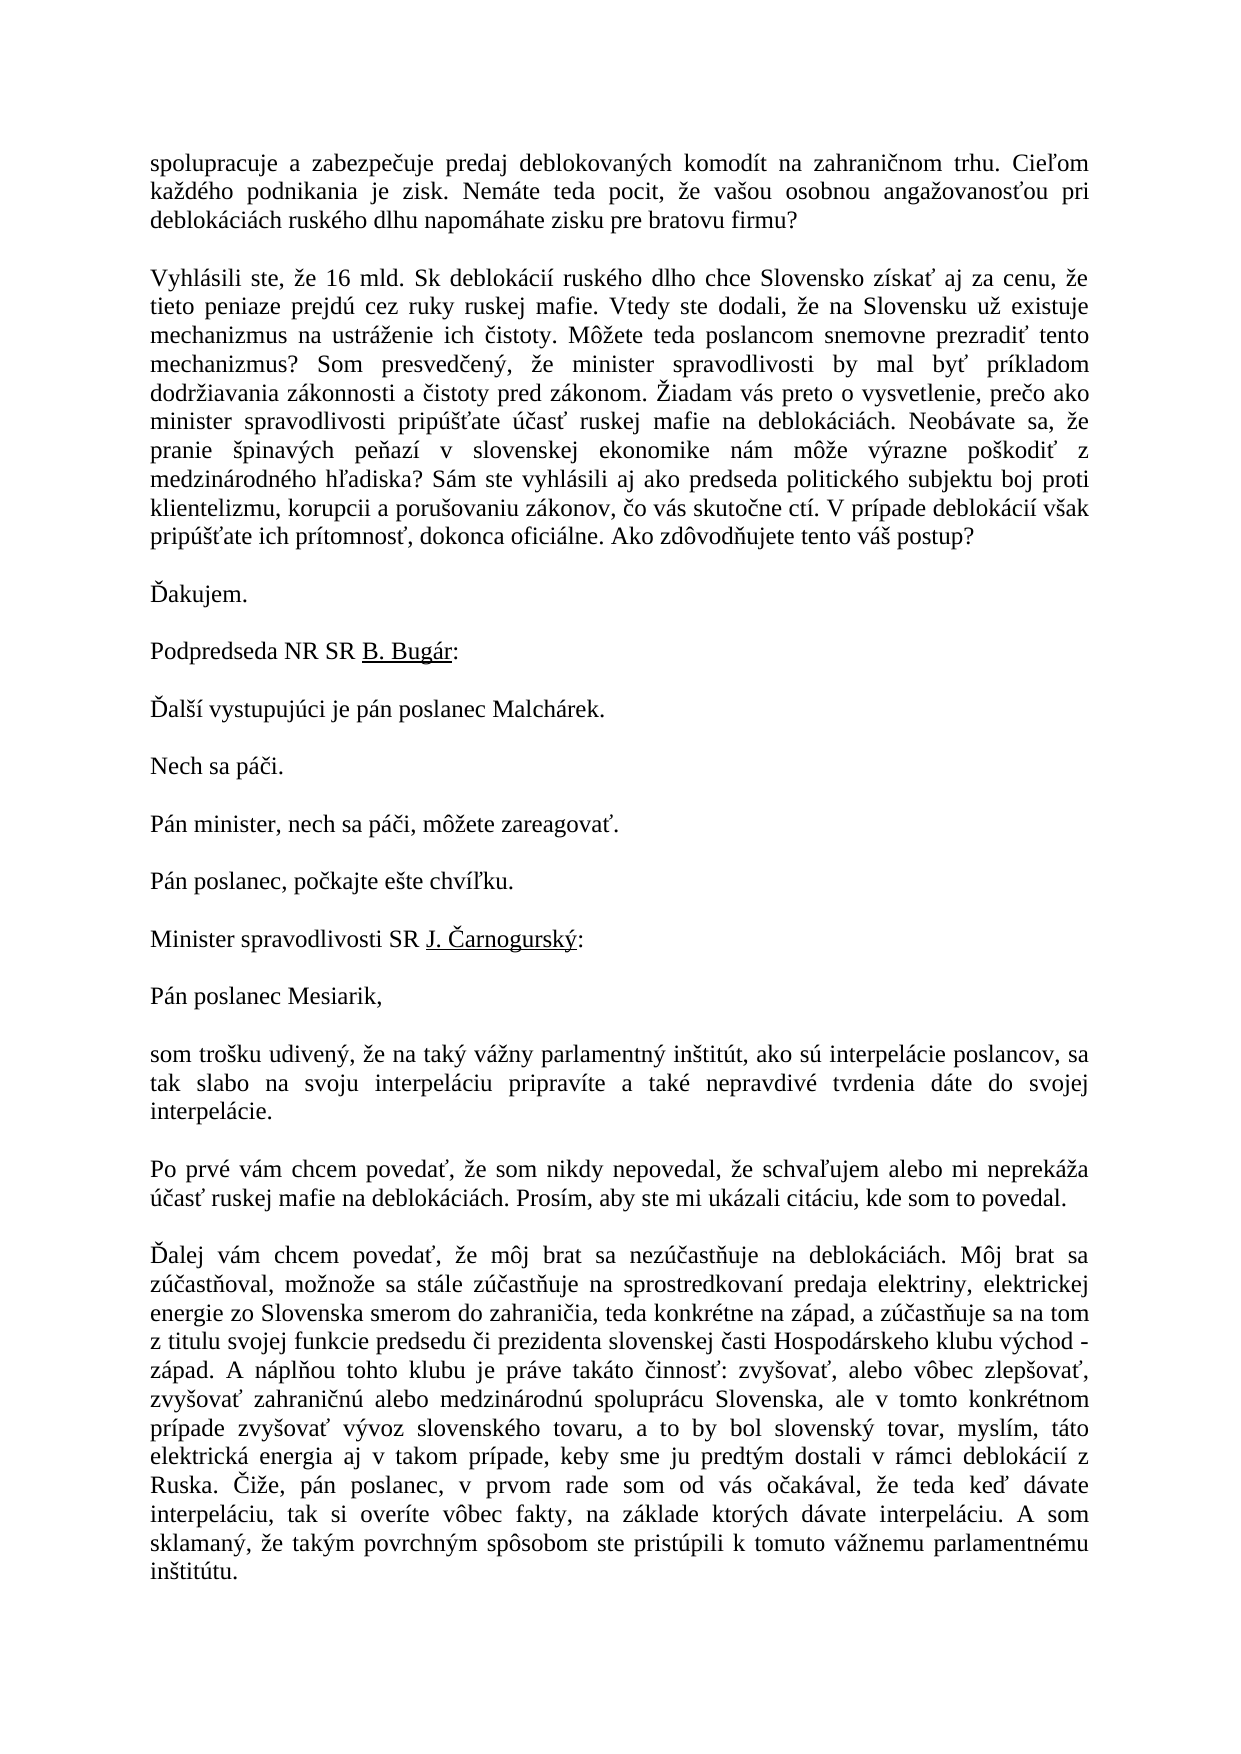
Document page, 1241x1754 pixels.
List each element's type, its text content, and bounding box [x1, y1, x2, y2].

text Pán minister, nech sa páči, môžete zareagovať. [150, 809, 1090, 838]
text Pán poslanec Mesiarik, [150, 981, 1090, 1010]
text Podpredseda NR SR B. Bugár: [150, 636, 1090, 665]
text Pán poslanec, počkajte ešte chvíľku. [150, 866, 1090, 895]
text Ďalší vystupujúci je pán poslanec Malchárek. [150, 694, 1090, 723]
text Po prvé vám chcem povedať, že som nikdy nepovedal, že schvaľujem alebo mi neprekáža účasť ruskej mafie na deblokáciách. Prosím, aby ste mi ukázali citáciu, kde som to povedal. [150, 1154, 1090, 1211]
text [150, 148, 1090, 234]
text Vyhlásili ste, že 16 mld. Sk deblokácií ruského dlho chce Slovensko získať aj za cenu, že tieto peniaze prejdú cez ruky ruskej mafie. Vtedy ste dodali, že na Slovensku už existuje mechanizmus na ustráženie ich čistoty. Môžete teda poslancom snemovne prezradiť tento mechanizmus? Som presvedčený, že minister spravodlivosti by mal byť príkladom dodržiavania zákonnosti a čistoty pred zákonom. Žiadam vás preto o vysvetlenie, prečo ako minister spravodlivosti pripúšťate účasť ruskej mafie na deblokáciách. Neobávate sa, že pranie špinavých peňazí v slovenskej ekonomike nám môže výrazne poškodiť z medzinárodného hľadiska? Sám ste vyhlásili aj ako predseda politického subjektu boj proti klientelizmu, korupcii a porušovaniu zákonov, čo vás skutočne ctí. V prípade deblokácií však pripúšťate ich prítomnosť, dokonca oficiálne. Ako zdôvodňujete tento váš postup? [150, 263, 1090, 550]
text Nech sa páči. [150, 751, 1090, 780]
text som trošku udivený, že na taký vážny parlamentný inštitút, ako sú interpelácie poslancov, sa tak slabo na svoju interpeláciu pripravíte a také nepravdivé tvrdenia dáte do svojej interpelácie. [150, 1039, 1090, 1125]
text Ďalej vám chcem povedať, že môj brat sa nezúčastňuje na deblokáciách. Môj brat sa zúčastňoval, možnože sa stále zúčastňuje na sprostredkovaní predaja elektriny, elektrickej energie zo Slovenska smerom do zahraničia, teda konkrétne na západ, a zúčastňuje sa na tom z titulu svojej funkcie predsedu či prezidenta slovenskej časti Hospodárskeho klubu východ - západ. A náplňou tohto klubu je práve takáto činnosť: zvyšovať, alebo vôbec zlepšovať, zvyšovať zahraničnú alebo medzinárodnú spoluprácu Slovenska, ale v tomto konkrétnom prípade zvyšovať vývoz slovenského tovaru, a to by bol slovenský tovar, myslím, táto elektrická energia aj v takom prípade, keby sme ju predtým dostali v rámci deblokácií z Ruska. Čiže, pán poslanec, v prvom rade som od vás očakával, že teda keď dávate interpeláciu, tak si overíte vôbec fakty, na základe ktorých dávate interpeláciu. A som sklamaný, že takým povrchným spôsobom ste pristúpili k tomuto vážnemu parlamentnému inštitútu. [150, 1240, 1090, 1585]
text Minister spravodlivosti SR J. Čarnogurský: [150, 924, 1090, 953]
text Ďakujem. [150, 579, 1090, 608]
